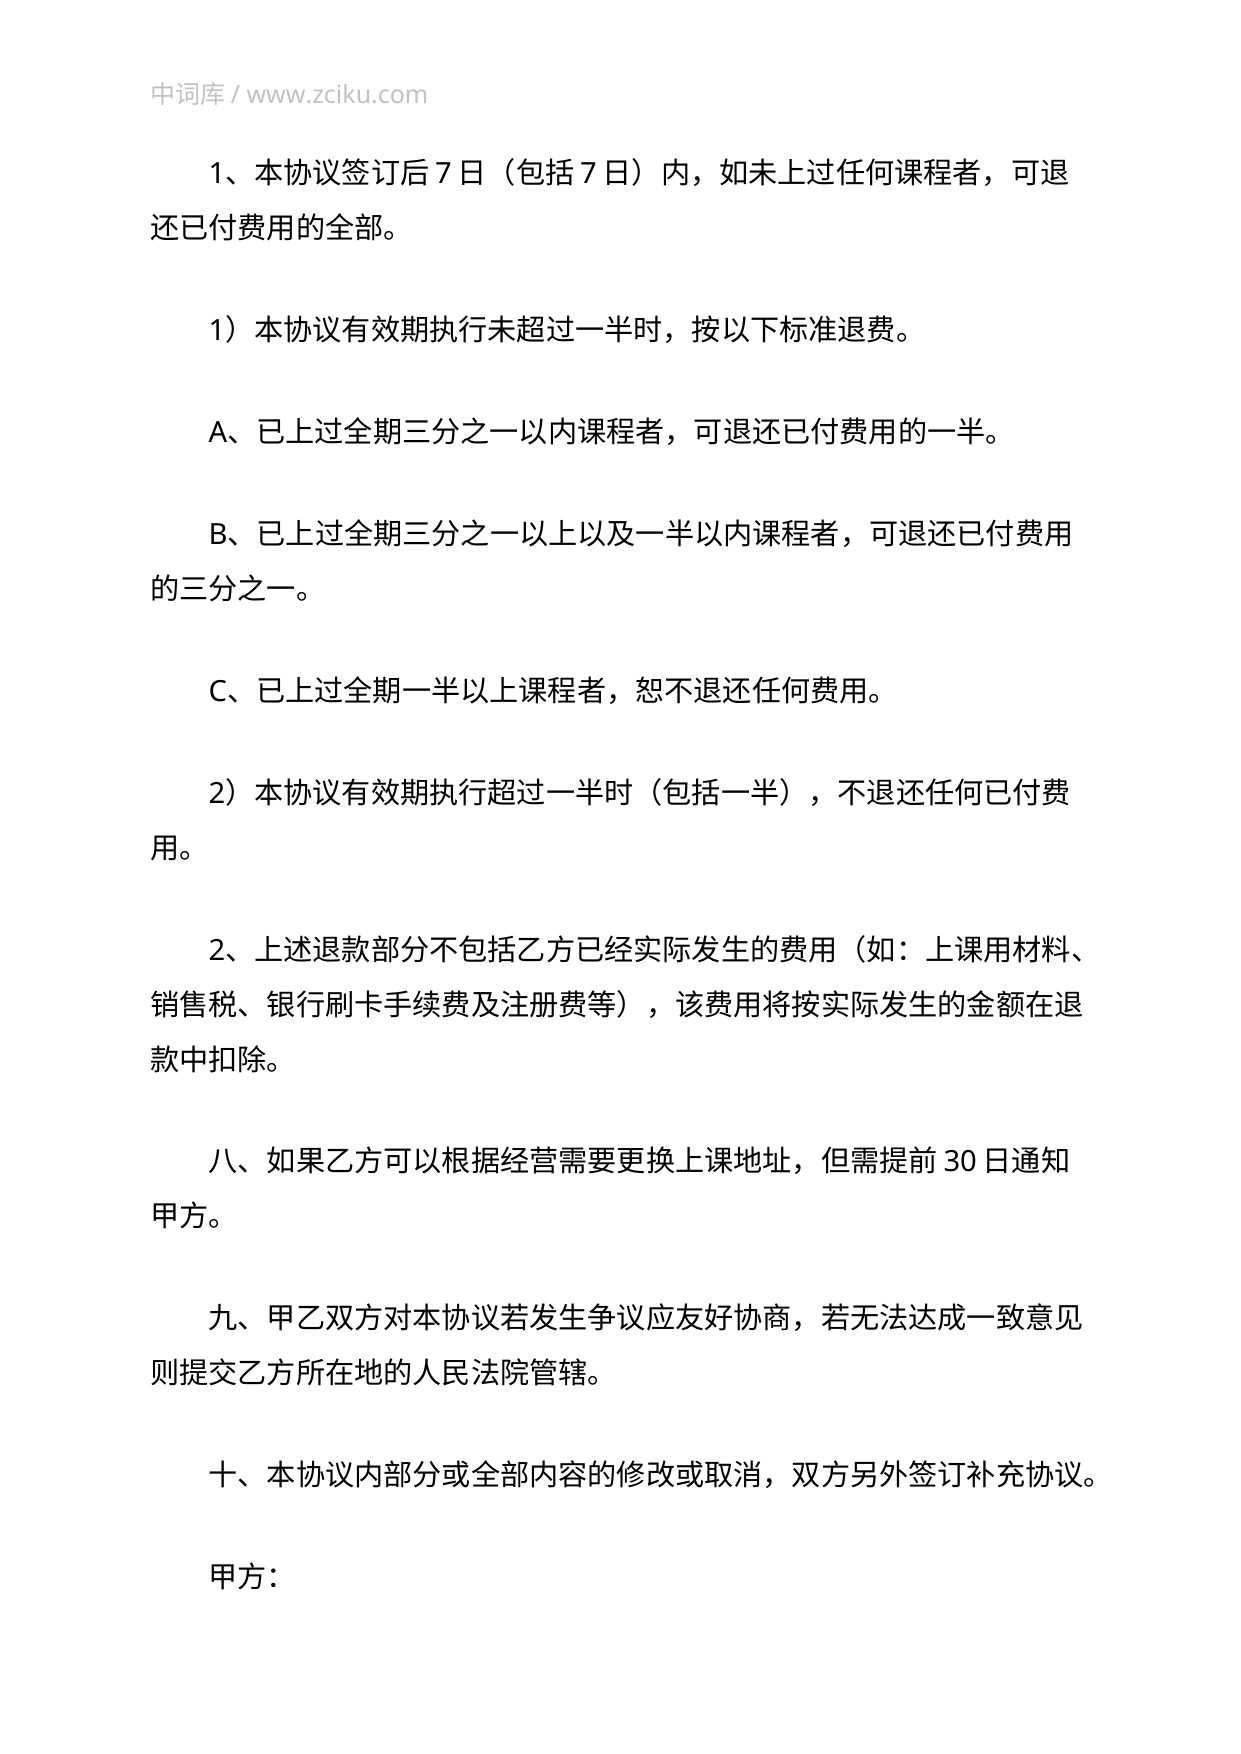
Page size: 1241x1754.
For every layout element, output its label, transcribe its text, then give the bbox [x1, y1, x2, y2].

text B、已上过全期三分之一以上以及一半以内课程者，可退还已付费用的三分之一。 [150, 511, 1090, 608]
text 九、甲乙双方对本协议若发生争议应友好协商，若无法达成一致意见则提交乙方所在地的人民法院管辖。 [150, 1295, 1090, 1392]
text 八、如果乙方可以根据经营需要更换上课地址，但需提前30日通知甲方。 [150, 1138, 1090, 1235]
text 1、本协议签订后7日（包括7日）内，如未上过任何课程者，可退还已付费用的全部。 [150, 150, 1090, 247]
text 1）本协议有效期执行未超过一半时，按以下标准退费。 [150, 307, 1090, 349]
text 十、本协议内部分或全部内容的修改或取消，双方另外签订补充协议。 [150, 1451, 1090, 1494]
text 甲方： [150, 1553, 1090, 1595]
text A、已上过全期三分之一以内课程者，可退还已付费用的一半。 [150, 409, 1090, 451]
text 2、上述退款部分不包括乙方已经实际发生的费用（如：上课用材料、销售税、银行刷卡手续费及注册费等），该费用将按实际发生的金额在退款中扣除。 [150, 926, 1090, 1078]
text 2）本协议有效期执行超过一半时（包括一半），不退还任何已付费用。 [150, 769, 1090, 867]
text C、已上过全期一半以上课程者，恕不退还任何费用。 [150, 667, 1090, 710]
